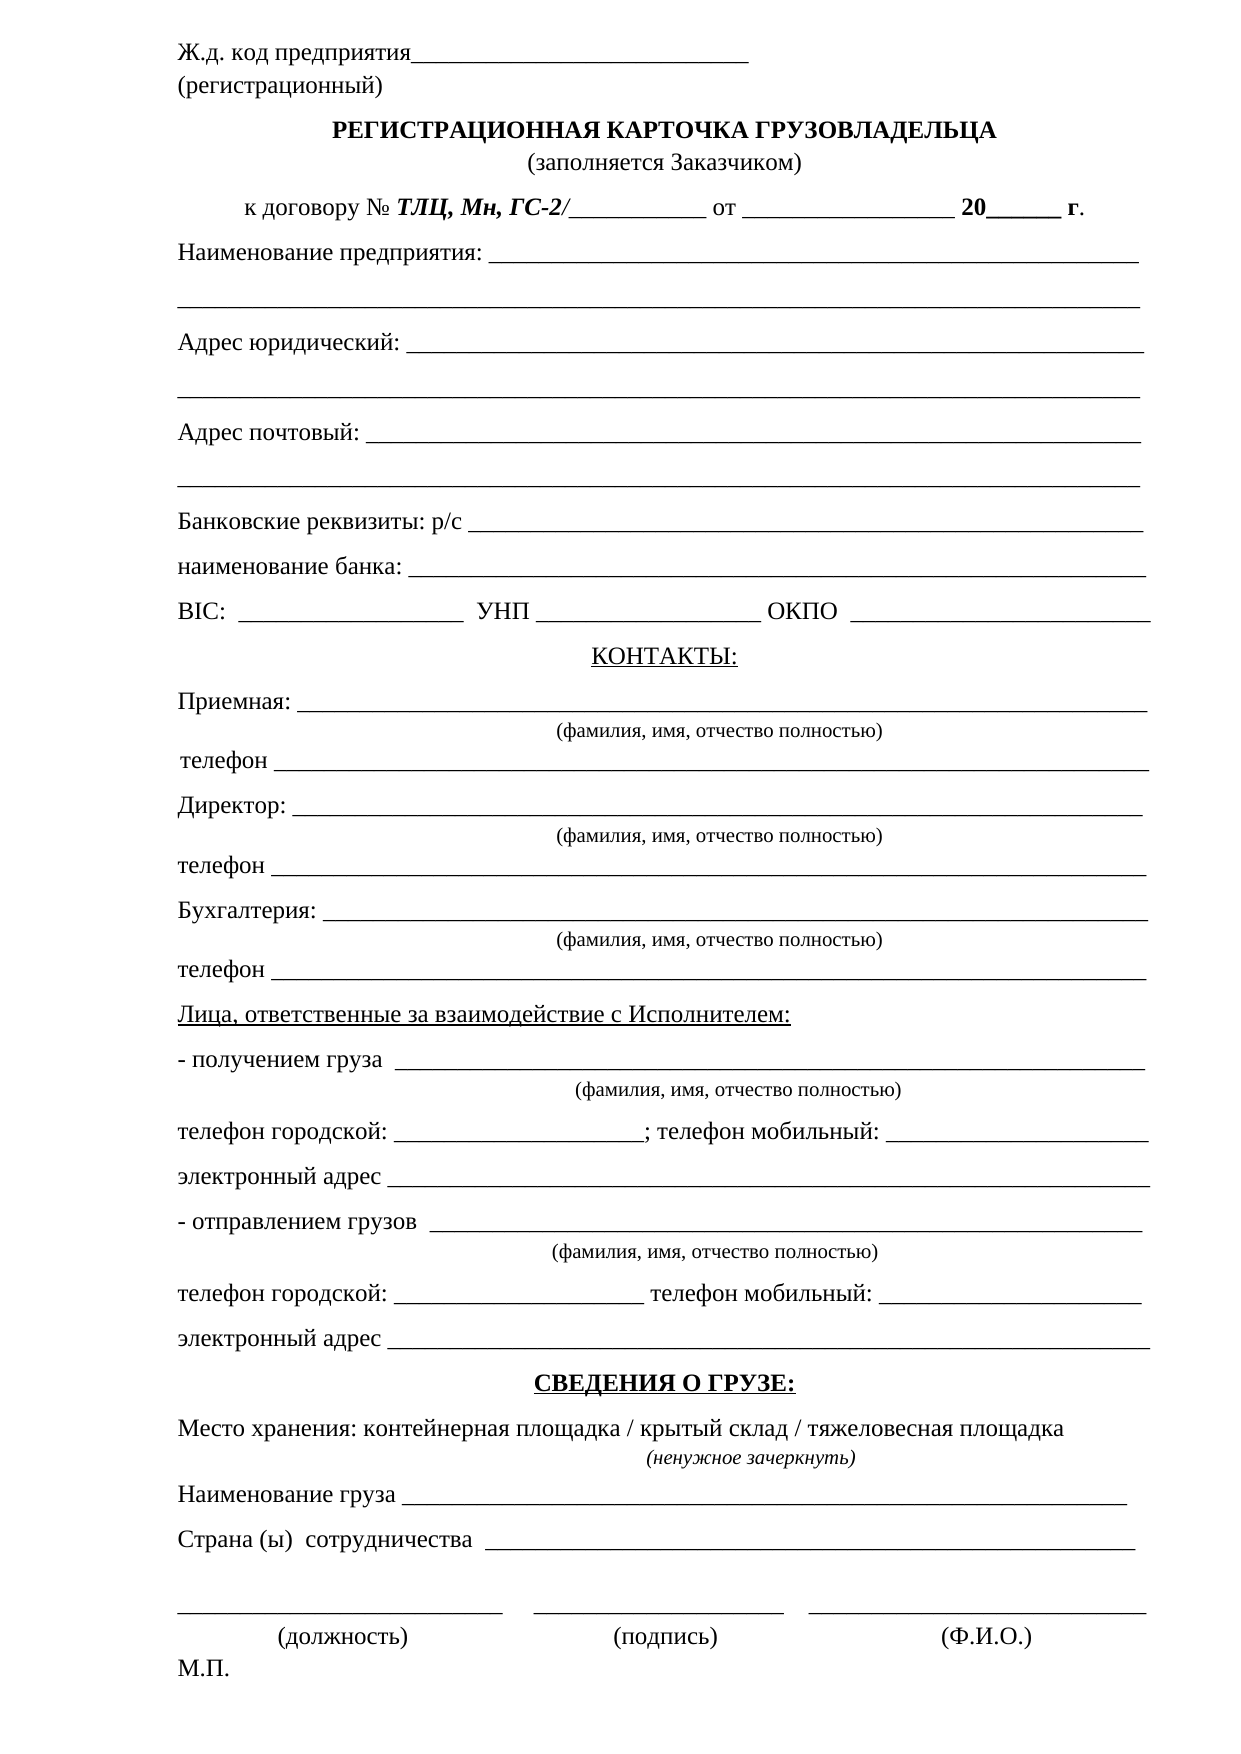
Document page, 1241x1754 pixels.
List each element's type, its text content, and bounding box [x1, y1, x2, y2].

text (должность) (подпись) (Ф.И.О.) [177, 1621, 1152, 1649]
text Страна (ы) сотрудничества ____________________________________________________ [177, 1524, 1152, 1552]
text (заполняется Заказчиком) [177, 147, 1152, 176]
text (фамилия, имя, отчество полностью) [399, 927, 1152, 951]
text телефон ______________________________________________________________________ [177, 850, 1152, 879]
text телефон ______________________________________________________________________ [177, 954, 1152, 983]
text (фамилия, имя, отчество полностью) [251, 1077, 1152, 1101]
text КОНТАКТЫ: [177, 641, 1152, 670]
text Место хранения: контейнерная площадка / крытый склад / тяжеловесная площадка [177, 1413, 1152, 1442]
text _____________________________________________________________________________ [177, 372, 1152, 400]
text (фамилия, имя, отчество полностью) [399, 718, 1152, 742]
text - получением груза ____________________________________________________________ [177, 1044, 1152, 1073]
text Адрес юридический: ___________________________________________________________ [177, 327, 1152, 356]
text __________________________ ____________________ ___________________________ [177, 1588, 1152, 1617]
text телефон ______________________________________________________________________ [177, 746, 1152, 774]
text Лица, ответственные за взаимодействие с Исполнителем: [177, 999, 1152, 1028]
text (фамилия, имя, отчество полностью) [399, 823, 1152, 847]
text М.П. [177, 1653, 1152, 1682]
text Директор: ____________________________________________________________________ [177, 790, 1152, 819]
text Бухгалтерия: __________________________________________________________________ [177, 895, 1152, 924]
text Наименование предприятия: ____________________________________________________ [177, 237, 1152, 266]
text _____________________________________________________________________________ [177, 461, 1152, 490]
text - отправлением грузов _________________________________________________________ [177, 1206, 1152, 1235]
text электронный адрес _____________________________________________________________ [177, 1323, 1152, 1352]
text (ненужное зачеркнуть) [177, 1445, 1152, 1469]
text СВЕДЕНИЯ О ГРУЗЕ: [177, 1368, 1152, 1397]
text Ж.д. код предприятия___________________________ [177, 37, 1152, 66]
text Банковские реквизиты: р/с ______________________________________________________ [177, 506, 1152, 535]
text к договору № ТЛЦ, Мн, ГС-2/___________ от _________________ 20______ г. [177, 192, 1152, 221]
text (регистрационный) [177, 70, 1152, 99]
text телефон городской: ____________________; телефон мобильный: _____________________ [177, 1116, 1152, 1145]
text Наименование груза __________________________________________________________ [177, 1479, 1152, 1507]
text _____________________________________________________________________________ [177, 282, 1152, 311]
text наименование банка: ___________________________________________________________ [177, 551, 1152, 580]
text (фамилия, имя, отчество полностью) [177, 1238, 1152, 1263]
text BIC: __________________ УНП __________________ ОКПО ________________________ [177, 596, 1152, 625]
text электронный адрес _____________________________________________________________ [177, 1161, 1152, 1190]
text Приемная: ____________________________________________________________________ [177, 686, 1152, 715]
text РЕГИСТРАЦИОННАЯ КАРТОЧКА ГРУЗОВЛАДЕЛЬЦА [177, 115, 1152, 143]
text Адрес почтовый: ______________________________________________________________ [177, 417, 1152, 445]
text телефон городской: ____________________ телефон мобильный: _____________________ [177, 1278, 1152, 1307]
